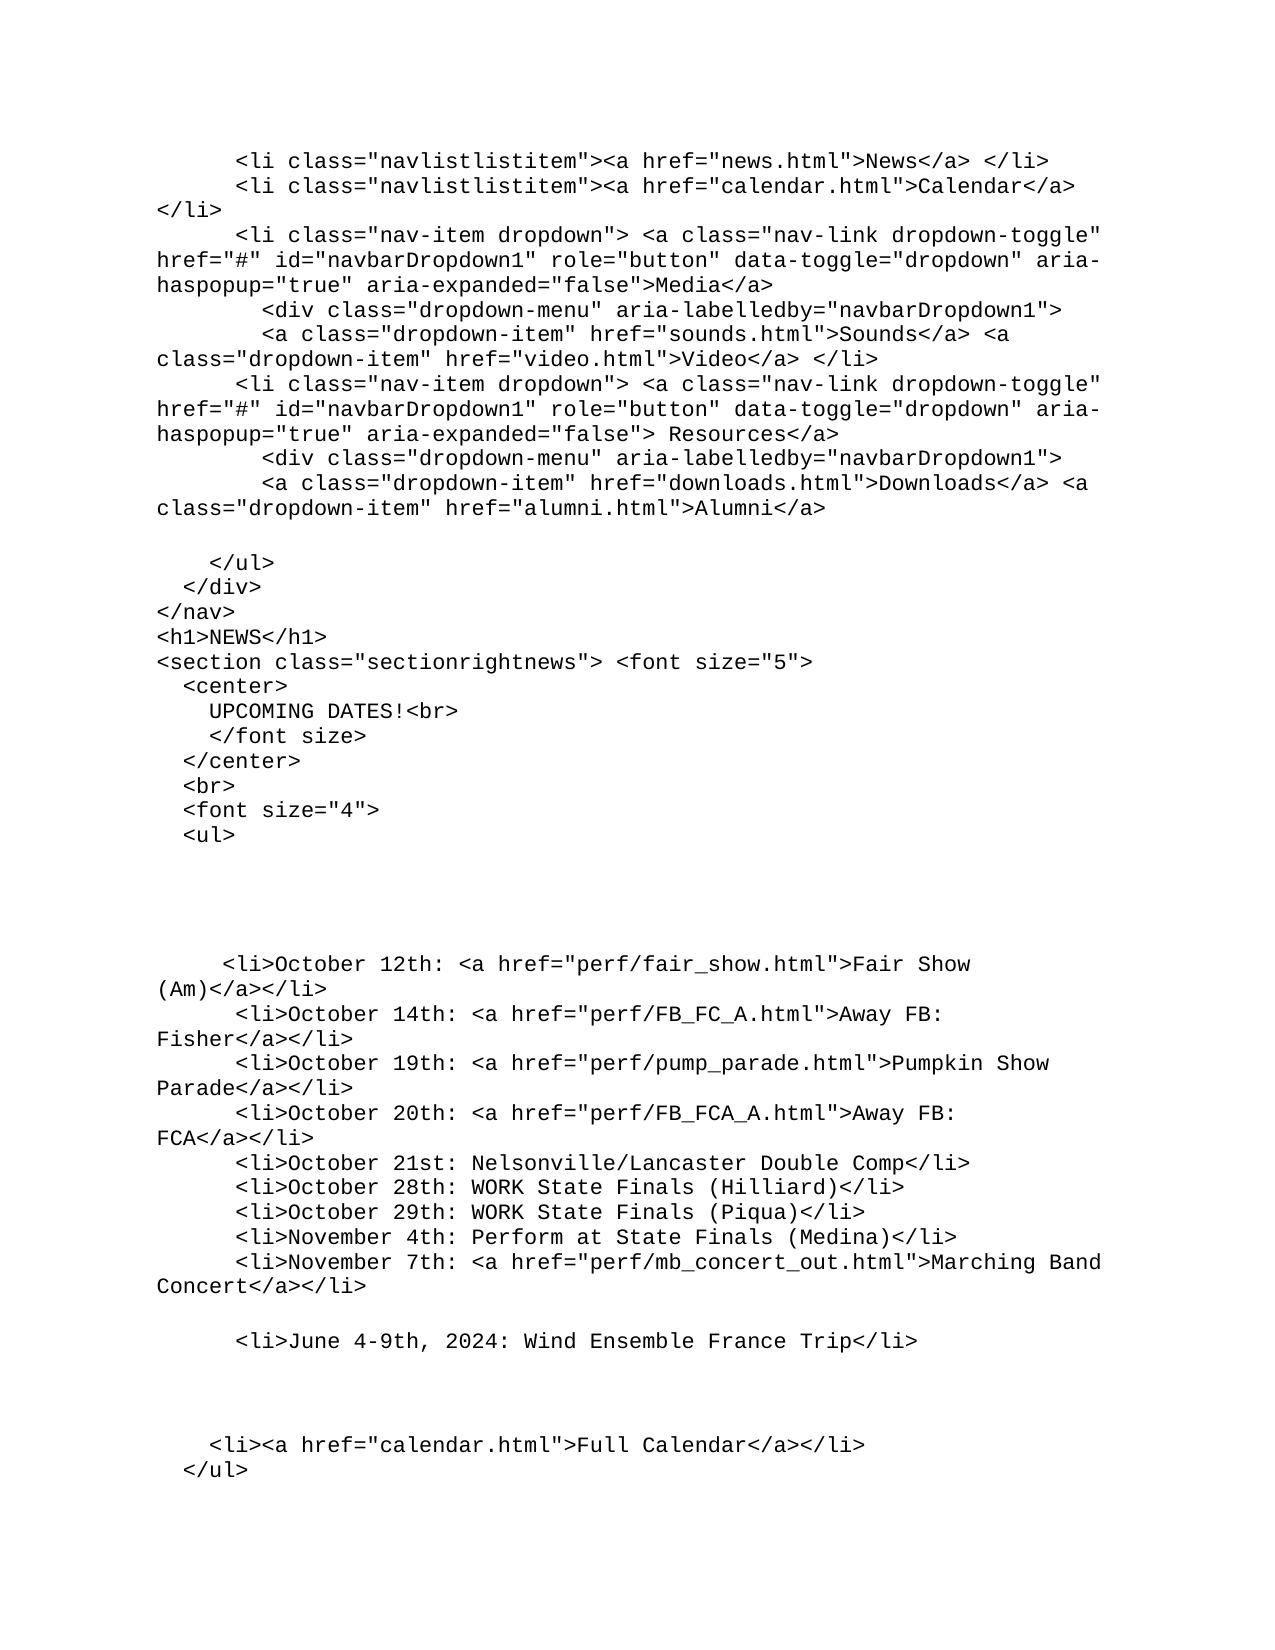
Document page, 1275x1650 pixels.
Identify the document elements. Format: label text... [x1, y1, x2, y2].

text <br> [156, 775, 1118, 799]
text <li class="navlistlistitem"><a href="calendar.html">Calendar</a> </li> [156, 175, 1118, 224]
text <center> [156, 676, 1118, 700]
text <a class="dropdown-item" href="sounds.html">Sounds</a> <a class="dropdown-item" href="video.html">Video</a> </li> [156, 323, 1118, 373]
text <li class="nav-item dropdown"> <a class="nav-link dropdown-toggle" href="#" id="navbarDropdown1" role="button" data-toggle="dropdown" aria-haspopup="true" aria-expanded="false">Media</a> [156, 224, 1118, 299]
text <li>November 7th: <a href="perf/mb_concert_out.html">Marching Band Concert</a></li> [156, 1251, 1118, 1300]
text <font size="4"> [156, 799, 1118, 824]
text <li>October 28th: WORK State Finals (Hilliard)</li> [156, 1176, 1118, 1201]
text <li>October 14th: <a href="perf/FB_FC_A.html">Away FB: Fisher</a></li> [156, 1003, 1118, 1052]
text <h1>NEWS</h1> [156, 626, 1118, 651]
text <li>October 19th: <a href="perf/pump_parade.html">Pumpkin Show Parade</a></li> [156, 1052, 1118, 1102]
text <section class="sectionrightnews"> <font size="5"> [156, 651, 1118, 676]
text <li class="nav-item dropdown"> <a class="nav-link dropdown-toggle" href="#" id="navbarDropdown1" role="button" data-toggle="dropdown" aria-haspopup="true" aria-expanded="false"> Resources</a> [156, 373, 1118, 447]
text </center> [156, 750, 1118, 775]
text <li>October 21st: Nelsonville/Lancaster Double Comp</li> [156, 1152, 1118, 1176]
text <li>June 4-9th, 2024: Wind Ensemble France Trip</li> [156, 1330, 1118, 1355]
text <li>October 29th: WORK State Finals (Piqua)</li> [156, 1201, 1118, 1226]
text <a class="dropdown-item" href="downloads.html">Downloads</a> <a class="dropdown-item" href="alumni.html">Alumni</a> [156, 472, 1118, 522]
text <ul> [156, 824, 1118, 849]
text <div class="dropdown-menu" aria-labelledby="navbarDropdown1"> [156, 447, 1118, 472]
text </ul> [156, 552, 1118, 576]
text <li>November 4th: Perform at State Finals (Medina)</li> [156, 1226, 1118, 1251]
text UPCOMING DATES!<br> [156, 700, 1118, 725]
text </ul> [156, 1459, 1118, 1484]
text </font size> [156, 725, 1118, 750]
text <div class="dropdown-menu" aria-labelledby="navbarDropdown1"> [156, 299, 1118, 323]
text </div> [156, 576, 1118, 601]
text <li>October 20th: <a href="perf/FB_FCA_A.html">Away FB: FCA</a></li> [156, 1102, 1118, 1152]
text </nav> [156, 601, 1118, 626]
text <li class="navlistlistitem"><a href="news.html">News</a> </li> [156, 150, 1118, 175]
text <li>October 12th: <a href="perf/fair_show.html">Fair Show (Am)</a></li> [156, 953, 1118, 1003]
text <li><a href="calendar.html">Full Calendar</a></li> [156, 1434, 1118, 1459]
